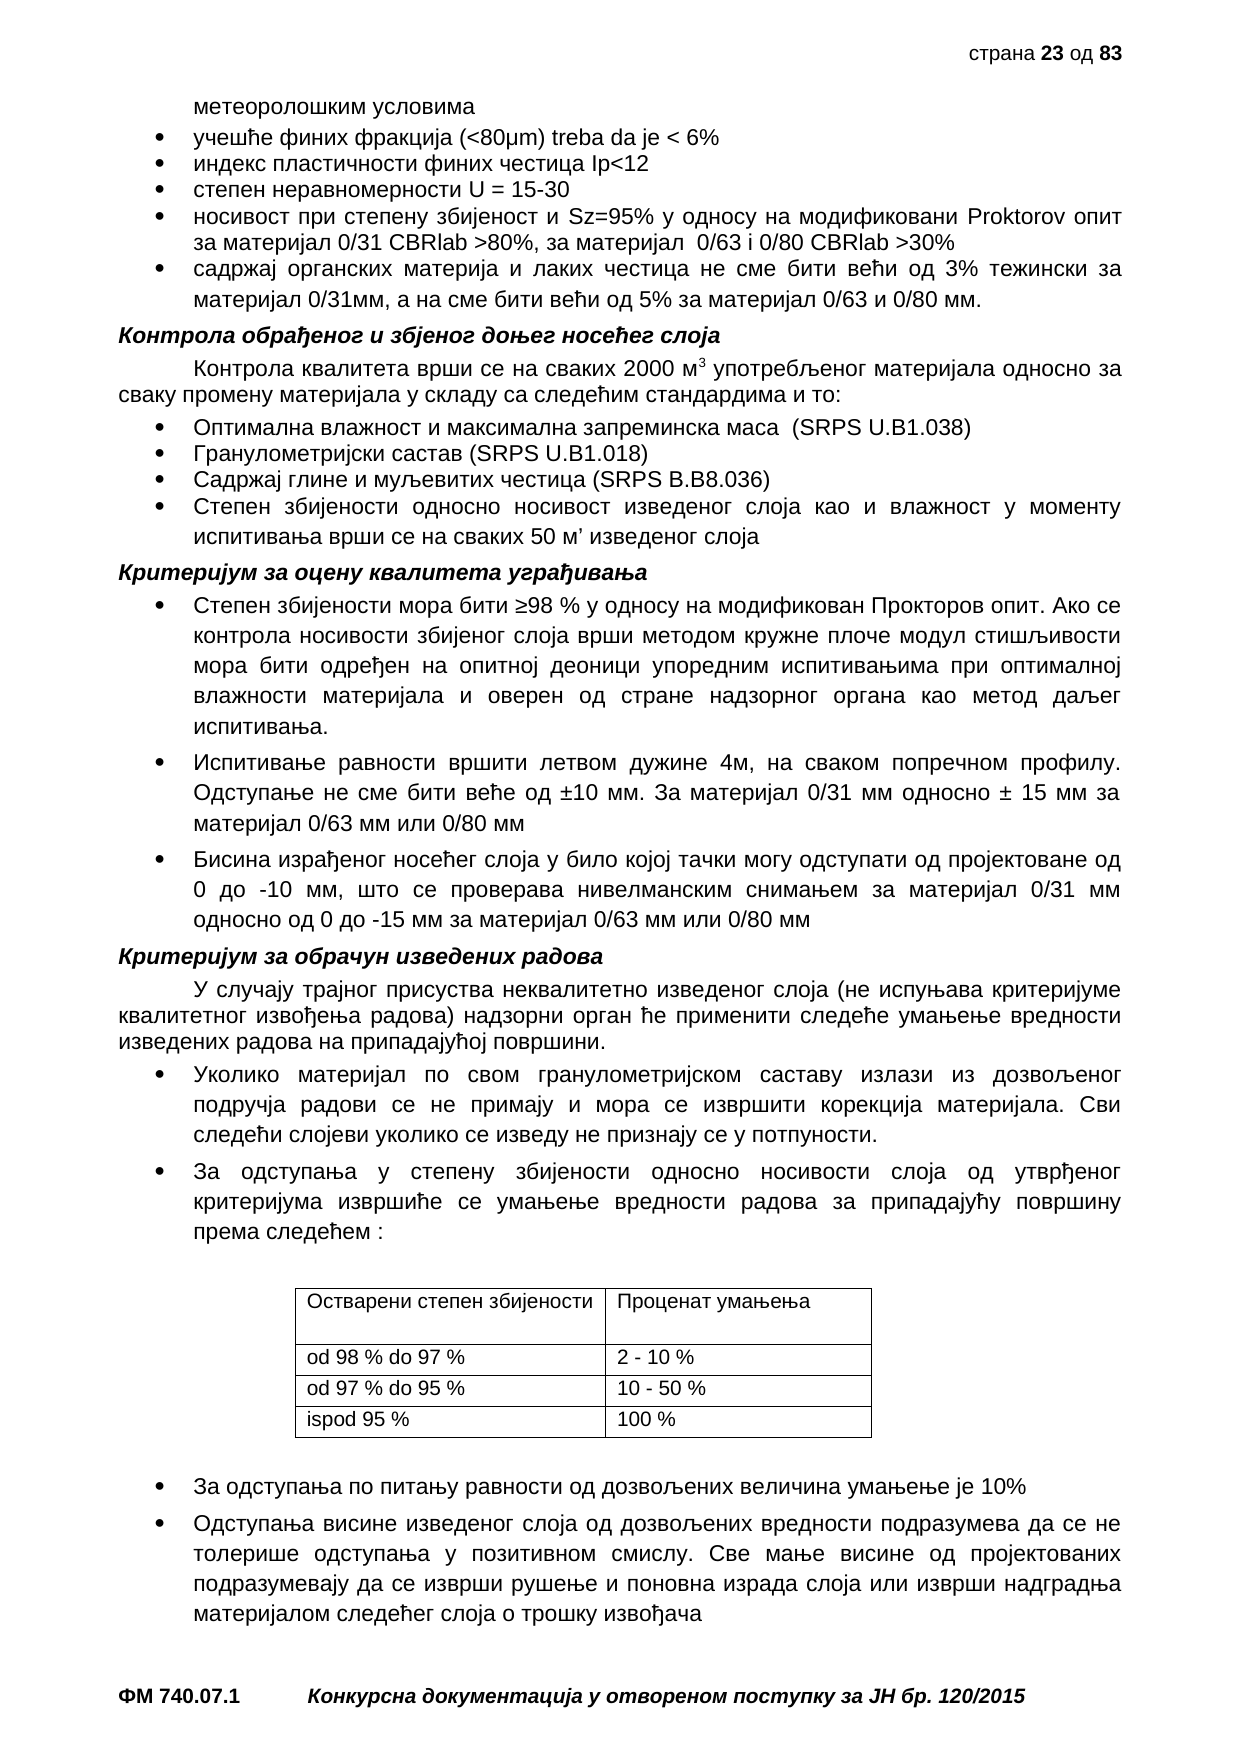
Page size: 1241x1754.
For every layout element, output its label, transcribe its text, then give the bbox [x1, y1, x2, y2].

text Контрола квалитета врши се на сваких 2000 м3 употребљеног материјала односно за сваку промену материјала у складу са следећим стандардима и то: [118, 354, 1122, 407]
table_cell 10 - 50 % [606, 1376, 871, 1406]
table_header Остварени степен збијености [296, 1289, 605, 1343]
list садржај органских материја и лаких честица не сме бити већи од 3% тежински за материјал 0/31мм, а на сме бити већи од 5% за материјал 0/63 и 0/80 мм. [156, 255, 1122, 312]
list степен неравномерности U = 15-30 [156, 176, 1122, 203]
list Гранулометријски састав (SRPS U.B1.018) [156, 440, 1122, 466]
list учешће финих фракција (<80μm) trebа dа je < 6% [156, 123, 1122, 150]
list За одступања по питању равности од дозвољених величина умањење је 10% [156, 1473, 1122, 1500]
table_cell ispod 95 % [296, 1407, 605, 1437]
list Бисина израђеног носећег слоја у било којој тачки могу одступати од пројектоване од 0 до -10 мм, што се проверава нивелманским снимањем за материјал 0/31 мм односно од 0 до -15 мм за материјал 0/63 мм или 0/80 мм [156, 846, 1122, 933]
table_header Проценат умањења [606, 1289, 871, 1343]
list Степен збијености односно носивост изведеног слоја као и влажност у моменту испитивања врши се на сваких 50 м’ изведеног слоја [156, 493, 1122, 549]
list носивост при степену збијеност и Sz=95% у односу на модификовани Proktorov опит за материјал 0/31 CBRlab >80%, за материјал 0/63 i 0/80 CBRlab >30% [156, 203, 1122, 255]
list Садржај глине и муљевитих честица (SRPS B.B8.036) [156, 466, 1122, 493]
list индекс пластичности финих честица Ip<12 [156, 150, 1122, 176]
list Одступања висине изведеног слоја од дозвољених вредности подразумева да се не толерише одступања у позитивном смислу. Све мање висине од пројектованих подразумевају да се изврши рушење и поновна израда слоја или изврши надградња материјалом следећег слоја о трошку извођача [156, 1510, 1122, 1627]
list Испитивање равности вршити летвом дужине 4м, на сваком попречном профилу. Одступање не сме бити веће од ±10 мм. За материјал 0/31 мм односно ± 15 мм за материјал 0/63 мм или 0/80 мм [156, 749, 1122, 836]
list За одступања у степену збијености односно носивости слоја од утврђеног критеријума извршиће се умањење вредности радова за припадајућу површину према следећем : [156, 1158, 1122, 1244]
list Степен збијености мора бити ≥98 % у односу на модификован Прокторов опит. Ако се контрола носивости збијеног слоја врши методом кружне плоче модул стишљивости мора бити одређен на опитној деоници упоредним испитивањима при оптималној влажности материјала и оверен од стране надзорног органа као метод даљег испитивања. [156, 592, 1122, 739]
table_cell 100 % [606, 1407, 871, 1437]
list Оптимална влажност и максимална запреминска маса (SRPS U.B1.038) [156, 413, 1122, 440]
table_cell od 98 % do 97 % [296, 1345, 605, 1375]
text У случају трајног присуства неквалитетно изведеног слоја (не испуњава критеријуме квалитетног извођења радова) надзорни орган ће применити следеће умањење вредности изведених радова на припадајућој површини. [118, 976, 1122, 1054]
table_cell od 97 % do 95 % [296, 1376, 605, 1406]
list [156, 93, 1122, 120]
table_cell 2 - 10 % [606, 1345, 871, 1375]
text Критеријум за обрачун изведених радова [118, 943, 1122, 969]
list Уколико материјал по свом гранулометријском саставу излази из дозвољеног подручја радови се не примају и мора се извршити корекција материјала. Сви следећи слојеви уколико се изведу не признају се у потпуности. [156, 1061, 1122, 1148]
text Контрола обрађеног и збјеног доњег носећег слоја [118, 322, 1122, 348]
text Критеријум за оцену квалитета уграђивања [118, 559, 1122, 586]
